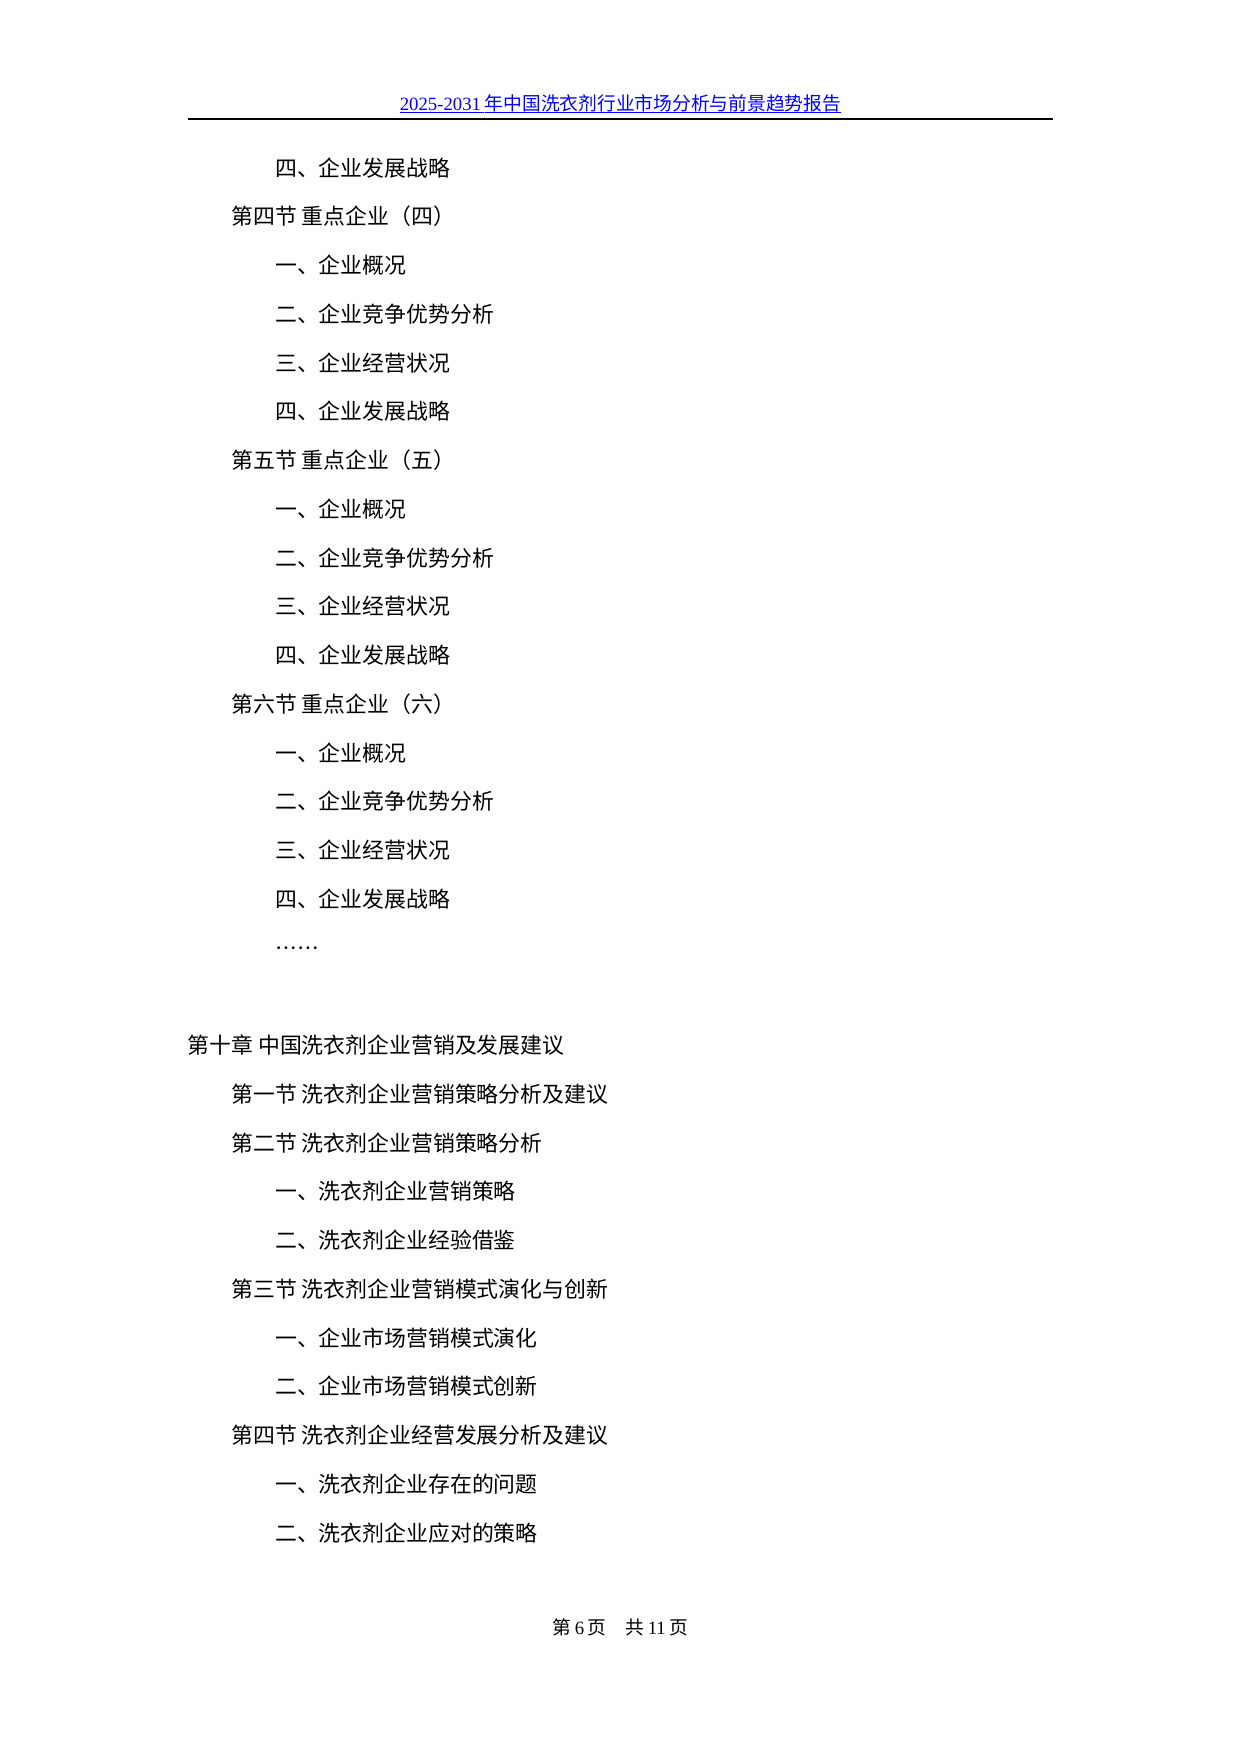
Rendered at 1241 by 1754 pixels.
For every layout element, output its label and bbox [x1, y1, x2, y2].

text [187, 150, 1053, 1548]
